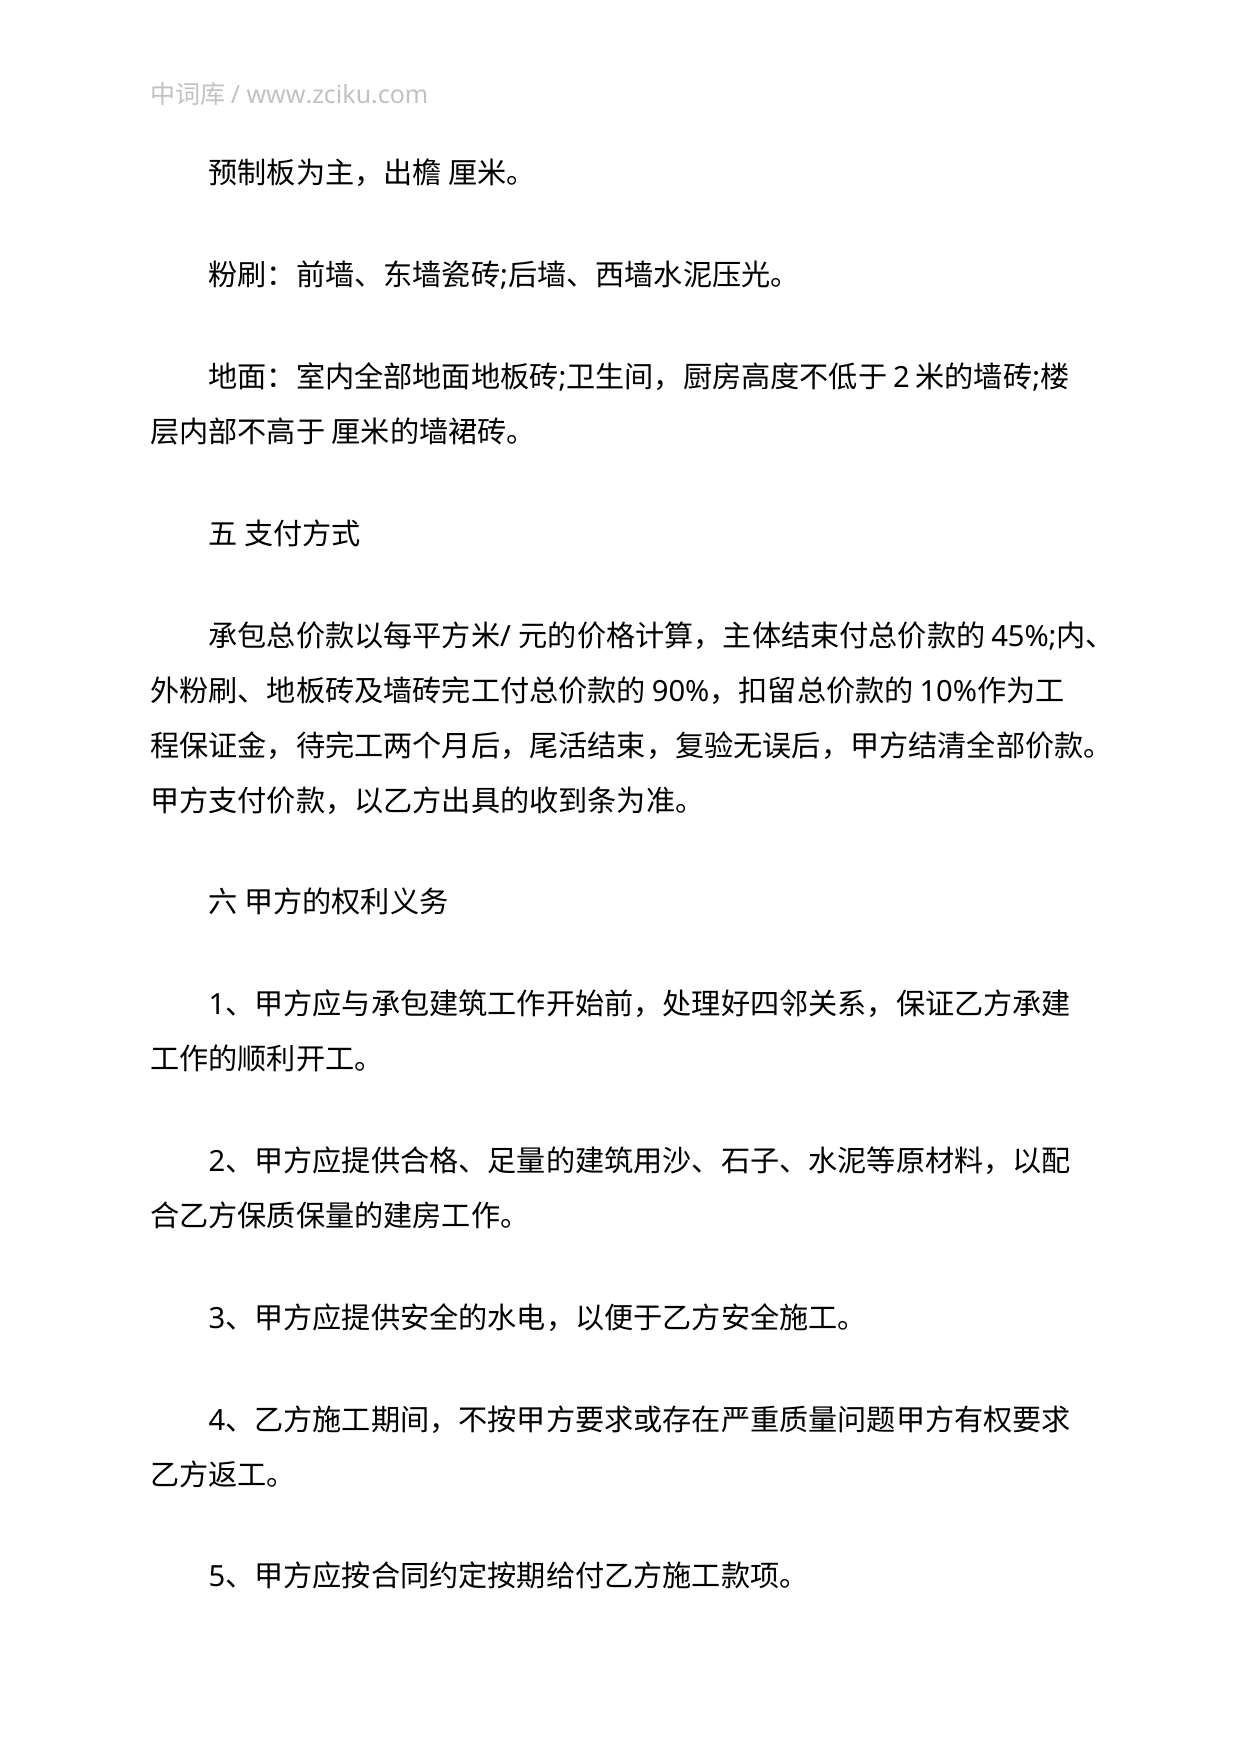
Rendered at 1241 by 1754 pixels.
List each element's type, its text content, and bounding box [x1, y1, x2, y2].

text 预制板为主，出檐 厘米。 [150, 150, 1090, 192]
text 六 甲方的权利义务 [150, 879, 1090, 921]
text 地面：室内全部地面地板砖;卫生间，厨房高度不低于2米的墙砖;楼层内部不高于 厘米的墙裙砖。 [150, 354, 1090, 451]
text 承包总价款以每平方米/ 元的价格计算，主体结束付总价款的45%;内、外粉刷、地板砖及墙砖完工付总价款的90%，扣留总价款的10%作为工程保证金，待完工两个月后，尾活结束，复验无误后，甲方结清全部价款。甲方支付价款，以乙方出具的收到条为准。 [150, 612, 1090, 819]
text 4、乙方施工期间，不按甲方要求或存在严重质量问题甲方有权要求乙方返工。 [150, 1396, 1090, 1493]
text 2、甲方应提供合格、足量的建筑用沙、石子、水泥等原材料，以配合乙方保质保量的建房工作。 [150, 1137, 1090, 1235]
text 3、甲方应提供安全的水电，以便于乙方安全施工。 [150, 1294, 1090, 1337]
text 1、甲方应与承包建筑工作开始前，处理好四邻关系，保证乙方承建工作的顺利开工。 [150, 981, 1090, 1078]
text 粉刷：前墙、东墙瓷砖;后墙、西墙水泥压光。 [150, 252, 1090, 294]
text 五 支付方式 [150, 511, 1090, 553]
text 5、甲方应按合同约定按期给付乙方施工款项。 [150, 1553, 1090, 1595]
